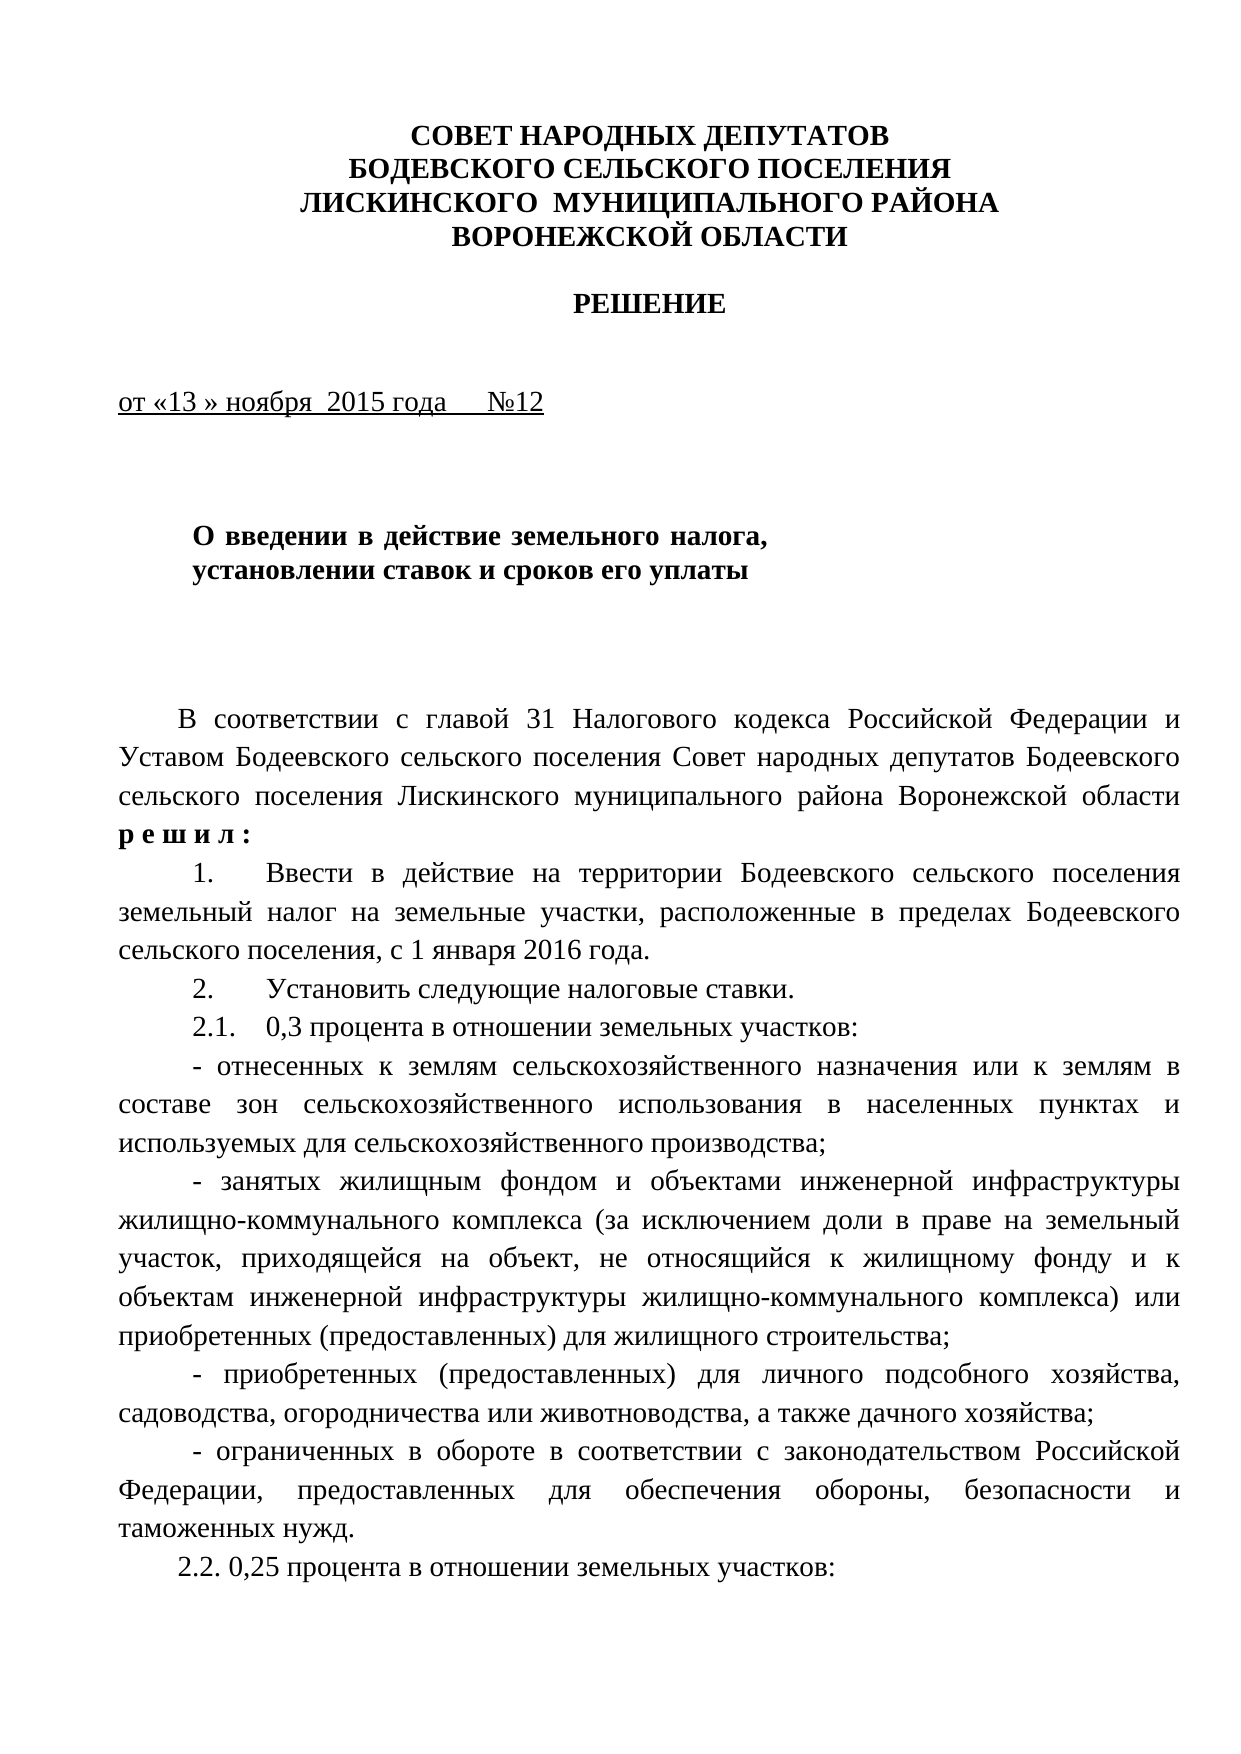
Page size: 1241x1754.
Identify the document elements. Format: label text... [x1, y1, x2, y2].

text ВОРОНЕЖСКОЙ ОБЛАСТИ [118, 219, 1181, 252]
text СОВЕТ НАРОДНЫХ ДЕПУТАТОВ [118, 118, 1181, 152]
text ЛИСКИНСКОГО МУНИЦИПАЛЬНОГО РАЙОНА [118, 185, 1181, 219]
list - приобретенных (предоставленных) для личного подсобного хозяйства, садоводства, огородничества или животноводства, а также дачного хозяйства; [118, 1356, 1181, 1428]
text 2.2. 0,25 процента в отношении земельных участков: [177, 1549, 1181, 1582]
list Установить следующие налоговые ставки. [118, 971, 1181, 1004]
list - ограниченных в обороте в соответствии с законодательством Российской Федерации, предоставленных для обеспечения обороны, безопасности и таможенных нужд. [118, 1433, 1181, 1544]
text БОДЕВСКОГО СЕЛЬСКОГО ПОСЕЛЕНИЯ [118, 152, 1181, 185]
list 0,3 процента в отношении земельных участков: [118, 1009, 1181, 1043]
list - занятых жилищным фондом и объектами инженерной инфраструктуры жилищно-коммунального комплекса (за исключением доли в праве на земельный участок, приходящейся на объект, не относящийся к жилищному фонду и к объектам инженерной инфраструктуры жилищно-коммунального комплекса) или приобретенных (предоставленных) для жилищного строительства; [118, 1163, 1181, 1351]
text от «13 » ноября 2015 года №12 [118, 384, 635, 418]
text О введении в действие земельного налога, установлении ставок и сроков его уплаты [192, 518, 768, 585]
list Ввести в действие на территории Бодеевского сельского поселения земельный налог на земельные участки, расположенные в пределах Бодеевского сельского поселения, с 1 января 2016 года. [118, 855, 1181, 966]
text В соответствии с главой 31 Налогового кодекса Российской Федерации и Уставом Бодеевского сельского поселения Совет народных депутатов Бодеевского сельского поселения Лискинского муниципального района Воронежской области р е ш и л : [118, 701, 1181, 850]
text - отнесенных к землям сельскохозяйственного назначения или к землям в составе зон сельскохозяйственного использования в населенных пунктах и используемых для сельскохозяйственного производства; [118, 1048, 1181, 1158]
text РЕШЕНИЕ [118, 286, 1181, 319]
